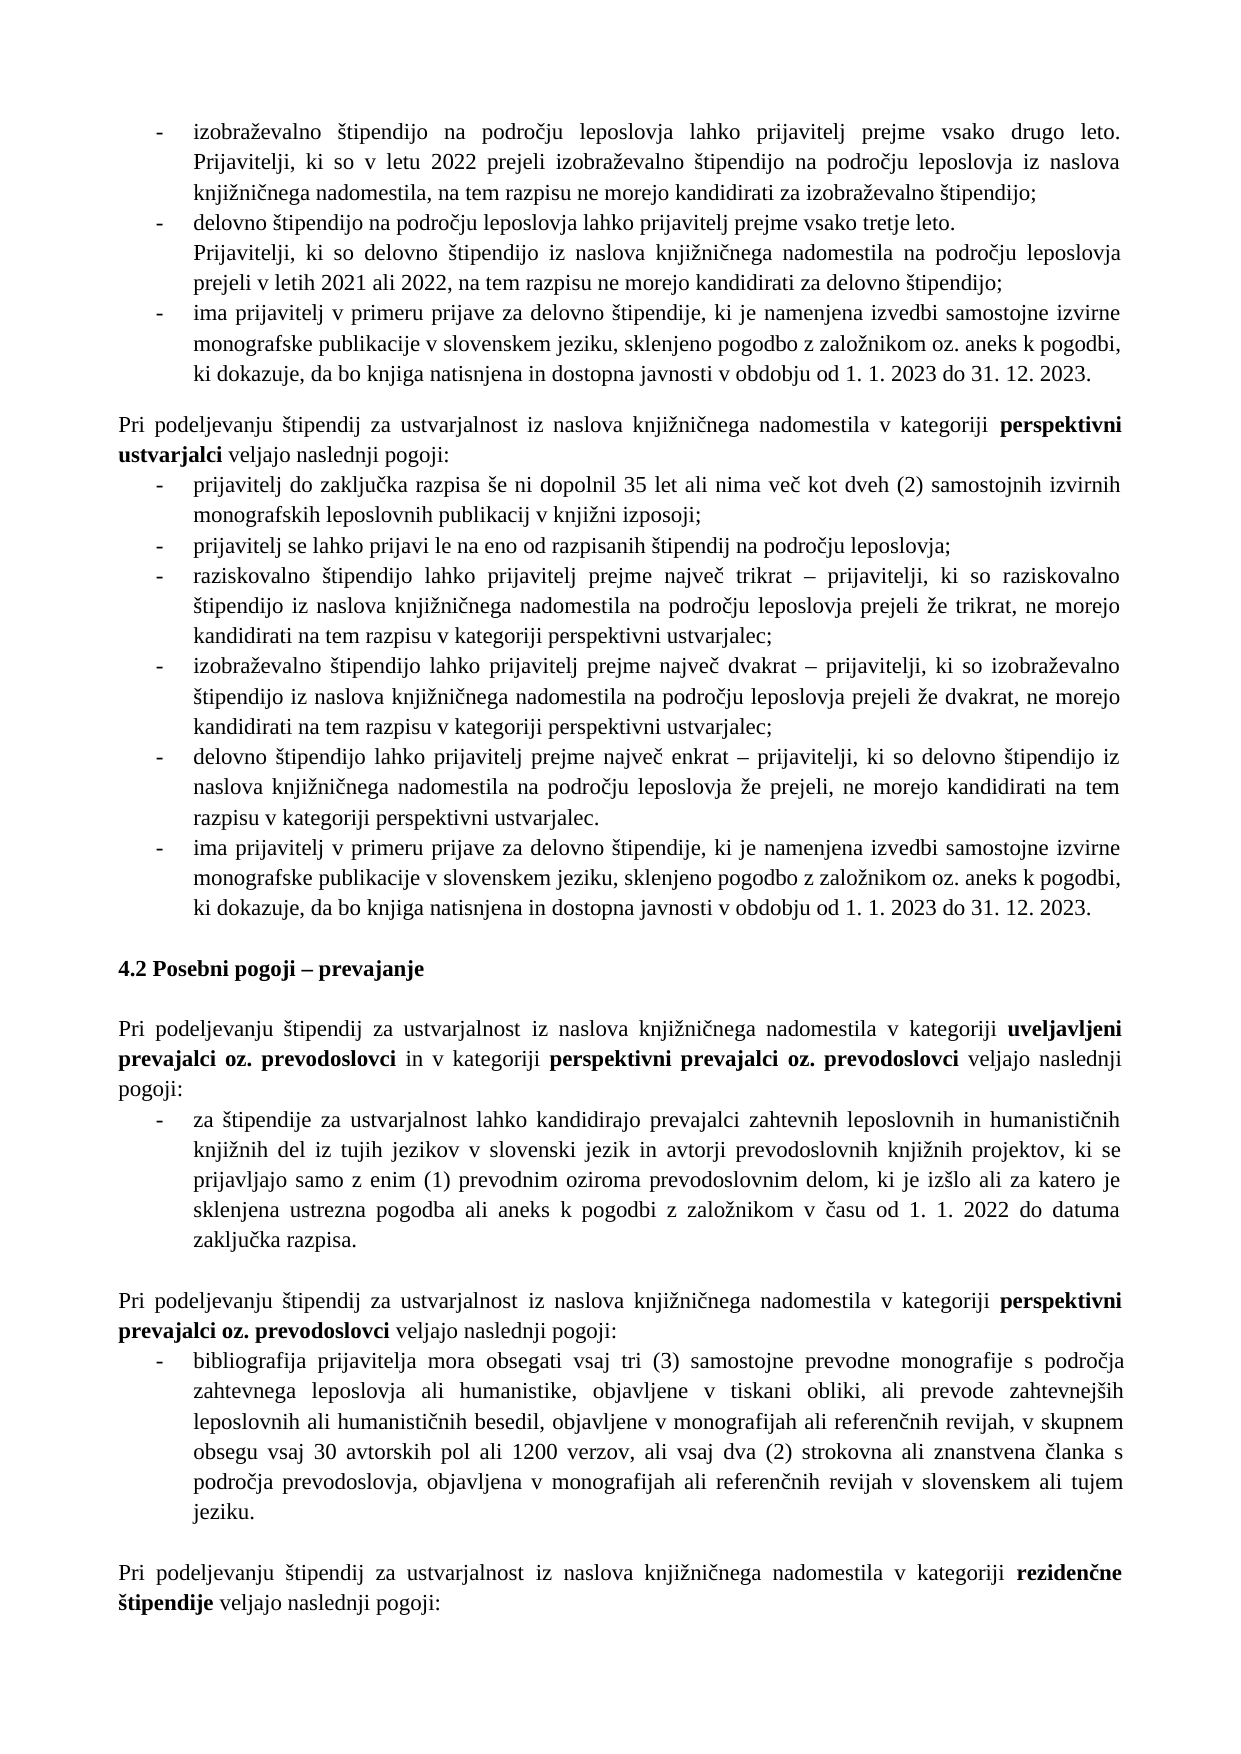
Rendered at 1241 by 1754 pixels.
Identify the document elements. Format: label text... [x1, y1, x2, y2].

text Pri podeljevanju štipendij za ustvarjalnost iz naslova knjižničnega nadomestila v kategoriji uveljavljeni prevajalci oz. prevodoslovci in v kategoriji perspektivni prevajalci oz. prevodoslovci veljajo naslednji pogoji: [118, 1015, 1122, 1102]
text Pri podeljevanju štipendij za ustvarjalnost iz naslova knjižničnega nadomestila v kategoriji rezidenčne štipendije veljajo naslednji pogoji: [118, 1559, 1122, 1615]
list prijavitelj se lahko prijavi le na eno od razpisanih štipendij na področju leposlovja; [156, 532, 1122, 558]
text Pri podeljevanju štipendij za ustvarjalnost iz naslova knjižničnega nadomestila v kategoriji perspektivni prevajalci oz. prevodoslovci veljajo naslednji pogoji: [118, 1287, 1122, 1343]
text 4.2 Posebni pogoji – prevajanje [118, 954, 1122, 981]
list bibliografija prijavitelja mora obsegati vsaj tri (3) samostojne prevodne monografije s področja zahtevnega leposlovja ali humanistike, objavljene v tiskani obliki, ali prevode zahtevnejših leposlovnih ali humanističnih besedil, objavljene v monografijah ali referenčnih revijah, v skupnem obsegu vsaj 30 avtorskih pol ali 1200 verzov, ali vsaj dva (2) strokovna ali znanstvena članka s področja prevodoslovja, objavljena v monografijah ali referenčnih revijah v slovenskem ali tujem jeziku. [156, 1347, 1125, 1525]
list delovno štipendijo lahko prijavitelj prejme največ enkrat – prijavitelji, ki so delovno štipendijo iz naslova knjižničnega nadomestila na področju leposlovja že prejeli, ne morejo kandidirati na tem razpisu v kategoriji perspektivni ustvarjalec. [156, 743, 1122, 830]
list delovno štipendijo na področju leposlovja lahko prijavitelj prejme vsako tretje leto. [156, 209, 1122, 235]
list za štipendije za ustvarjalnost lahko kandidirajo prevajalci zahtevnih leposlovnih in humanističnih knjižnih del iz tujih jezikov v slovenski jezik in avtorji prevodoslovnih knjižnih projektov, ki se prijavljajo samo z enim (1) prevodnim oziroma prevodoslovnim delom, ki je izšlo ali za katero je sklenjena ustrezna pogodba ali aneks k pogodbi z založnikom v času od 1. 1. 2022 do datuma zaključka razpisa. [156, 1106, 1122, 1253]
list izobraževalno štipendijo lahko prijavitelj prejme največ dvakrat – prijavitelji, ki so izobraževalno štipendijo iz naslova knjižničnega nadomestila na področju leposlovja prejeli že dvakrat, ne morejo kandidirati na tem razpisu v kategoriji perspektivni ustvarjalec; [156, 652, 1122, 739]
text Pri podeljevanju štipendij za ustvarjalnost iz naslova knjižničnega nadomestila v kategoriji perspektivni ustvarjalci veljajo naslednji pogoji: [118, 411, 1122, 467]
list raziskovalno štipendijo lahko prijavitelj prejme največ trikrat – prijavitelji, ki so raziskovalno štipendijo iz naslova knjižničnega nadomestila na področju leposlovja prejeli že trikrat, ne morejo kandidirati na tem razpisu v kategoriji perspektivni ustvarjalec; [156, 562, 1122, 649]
list ima prijavitelj v primeru prijave za delovno štipendije, ki je namenjena izvedbi samostojne izvirne monografske publikacije v slovenskem jeziku, sklenjeno pogodbo z založnikom oz. aneks k pogodbi, ki dokazuje, da bo knjiga natisnjena in dostopna javnosti v obdobju od 1. 1. 2023 do 31. 12. 2023. [156, 299, 1122, 386]
text Prijavitelji, ki so delovno štipendijo iz naslova knjižničnega nadomestila na področju leposlovja prejeli v letih 2021 ali 2022, na tem razpisu ne morejo kandidirati za delovno štipendijo; [193, 239, 1122, 296]
list izobraževalno štipendijo na področju leposlovja lahko prijavitelj prejme vsako drugo leto. Prijavitelji, ki so v letu 2022 prejeli izobraževalno štipendijo na področju leposlovja iz naslova knjižničnega nadomestila, na tem razpisu ne morejo kandidirati za izobraževalno štipendijo; [156, 118, 1122, 205]
list prijavitelj do zaključka razpisa še ni dopolnil 35 let ali nima več kot dveh (2) samostojnih izvirnih monografskih leposlovnih publikacij v knjižni izposoji; [156, 471, 1122, 528]
list ima prijavitelj v primeru prijave za delovno štipendije, ki je namenjena izvedbi samostojne izvirne monografske publikacije v slovenskem jeziku, sklenjeno pogodbo z založnikom oz. aneks k pogodbi, ki dokazuje, da bo knjiga natisnjena in dostopna javnosti v obdobju od 1. 1. 2023 do 31. 12. 2023. [156, 834, 1122, 921]
